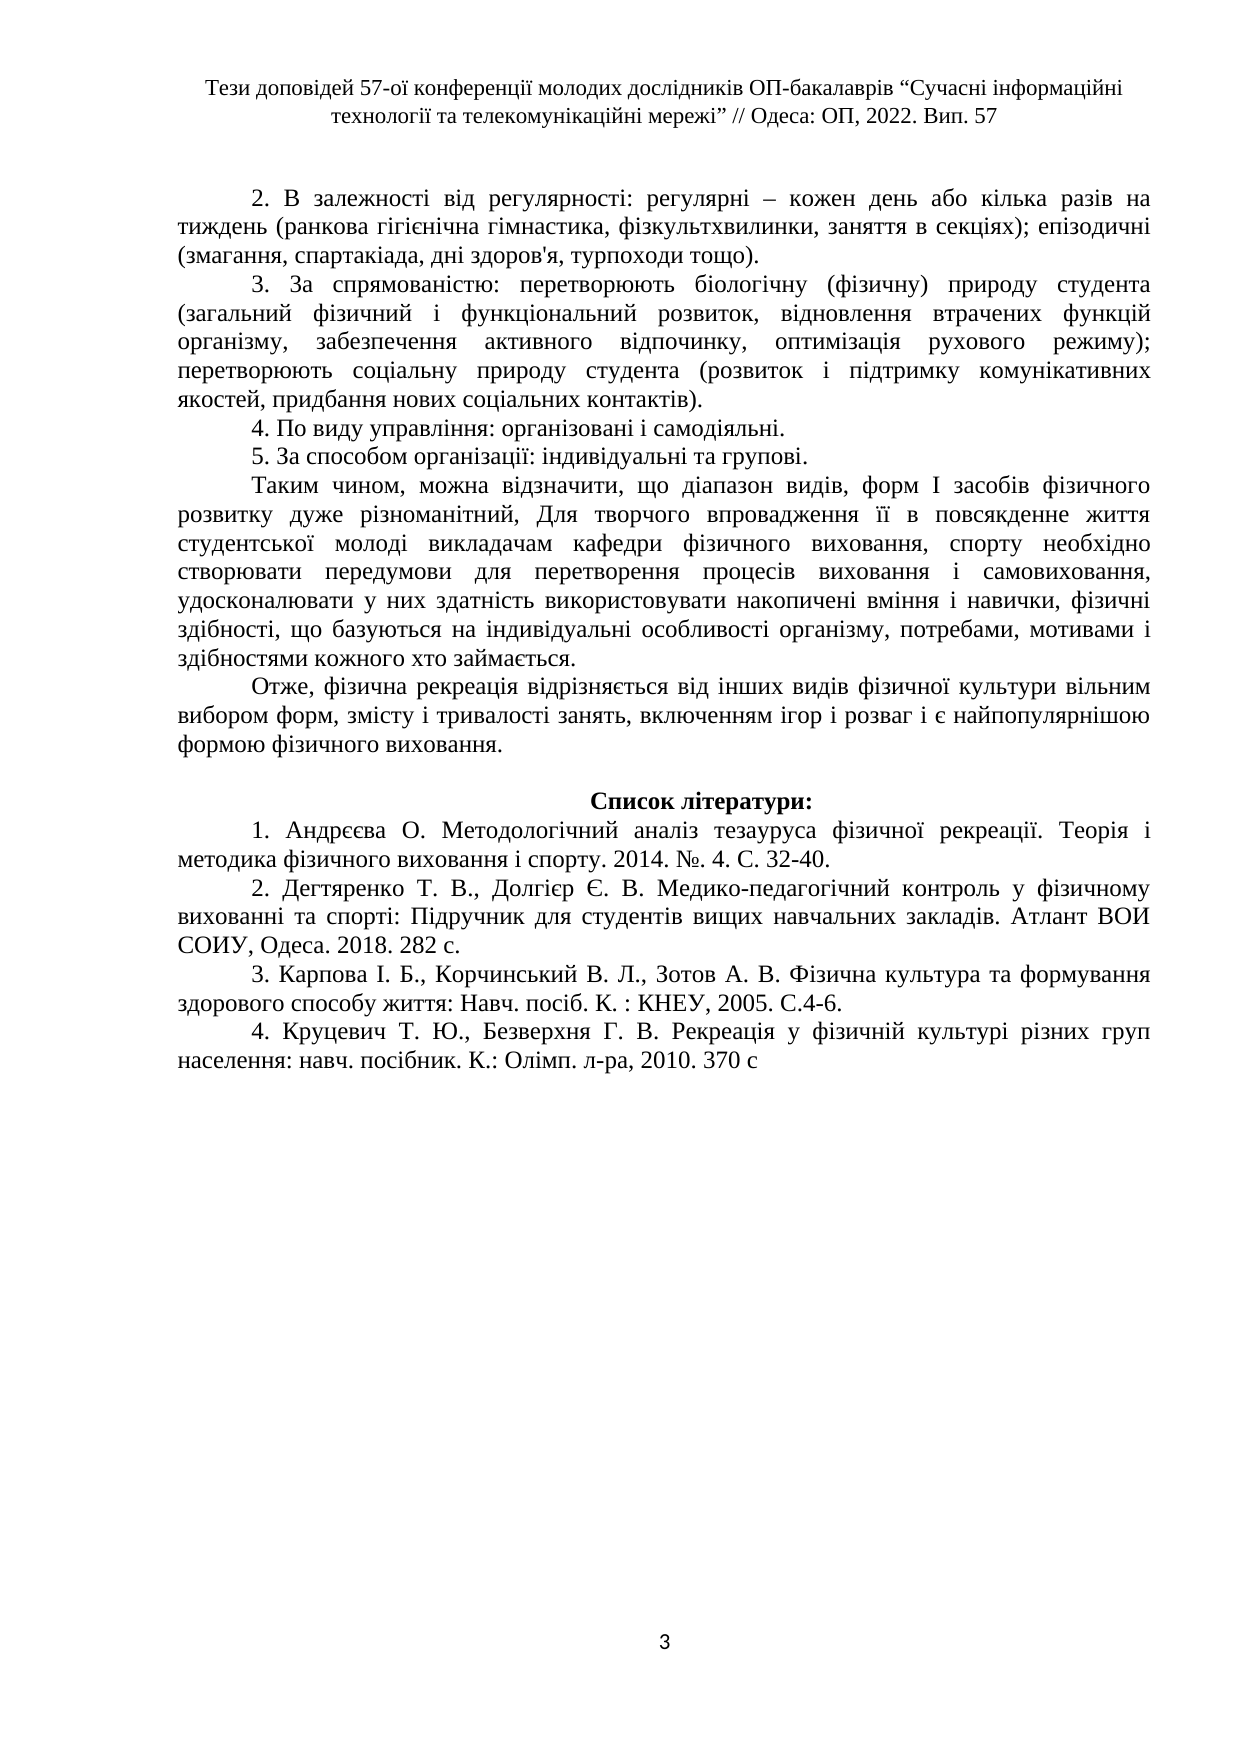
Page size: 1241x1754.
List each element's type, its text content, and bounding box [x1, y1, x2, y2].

text 4. Круцевич Т. Ю., Безверхня Г. В. Рекреація у фізичній культурі різних груп населення: навч. посібник. К.: Олімп. л-ра, 2010. 370 с [177, 1016, 1152, 1074]
text Отже, фізична рекреація відрізняється від інших видів фізичної культури вільним вибором форм, змісту і тривалості занять, включенням ігор і розваг і є найпопулярнішою формою фізичного виховання. [177, 671, 1152, 758]
text Таким чином, можна відзначити, що діапазон видів, форм І засобів фізичного розвитку дуже різноманітний, Для творчого впровадження її в повсякденне життя студентської молоді викладачам кафедри фізичного виховання, спорту необхідно створювати передумови для перетворення процесів виховання і самовиховання, удосконалювати у них здатність використовувати накопичені вміння і навички, фізичні здібності, що базуються на індивідуальні особливості організму, потребами, мотивами і здібностями кожного хто займається. [177, 470, 1152, 671]
text 5. За способом організації: індивідуальні та групові. [177, 441, 1152, 470]
text 4. По виду управління: організовані і самодіяльні. [177, 413, 1152, 441]
text 2. В залежності від регулярності: регулярні – кожен день або кілька разів на тиждень (ранкова гігієнічна гімнастика, фізкультхвилинки, заняття в секціях); епізодичні (змагання, спартакіада, дні здоров'я, турпоходи тощо). [177, 183, 1152, 269]
text 3. 3а спрямованістю: перетворюють біологічну (фізичну) природу студента (загальний фізичний і функціональний розвиток, відновлення втрачених функцій організму, забезпечення активного відпочинку, оптимізація рухового режиму); перетворюють соціальну природу студента (розвиток і підтримку комунікативних якостей, придбання нових соціальних контактів). [177, 269, 1152, 413]
text Список літератури: [177, 786, 1152, 815]
text 1. Андрєєва О. Методологічний аналіз тезауруса фізичної рекреації. Теорія і методика фізичного виховання і спорту. 2014. №. 4. С. 32-40. [177, 815, 1152, 873]
text 2. Дегтяренко Т. В., Долгієр Є. В. Медико-педагогічний контроль у фізичному вихованні та спорті: Підручник для студентів вищих навчальних закладів. Атлант ВОИ СОИУ, Одеса. 2018. 282 с. [177, 873, 1152, 959]
text 3. Карпова І. Б., Корчинський В. Л., Зотов А. В. Фізична культура та формування здорового способу життя: Навч. посіб. К. : КНЕУ, 2005. С.4-6. [177, 959, 1152, 1016]
